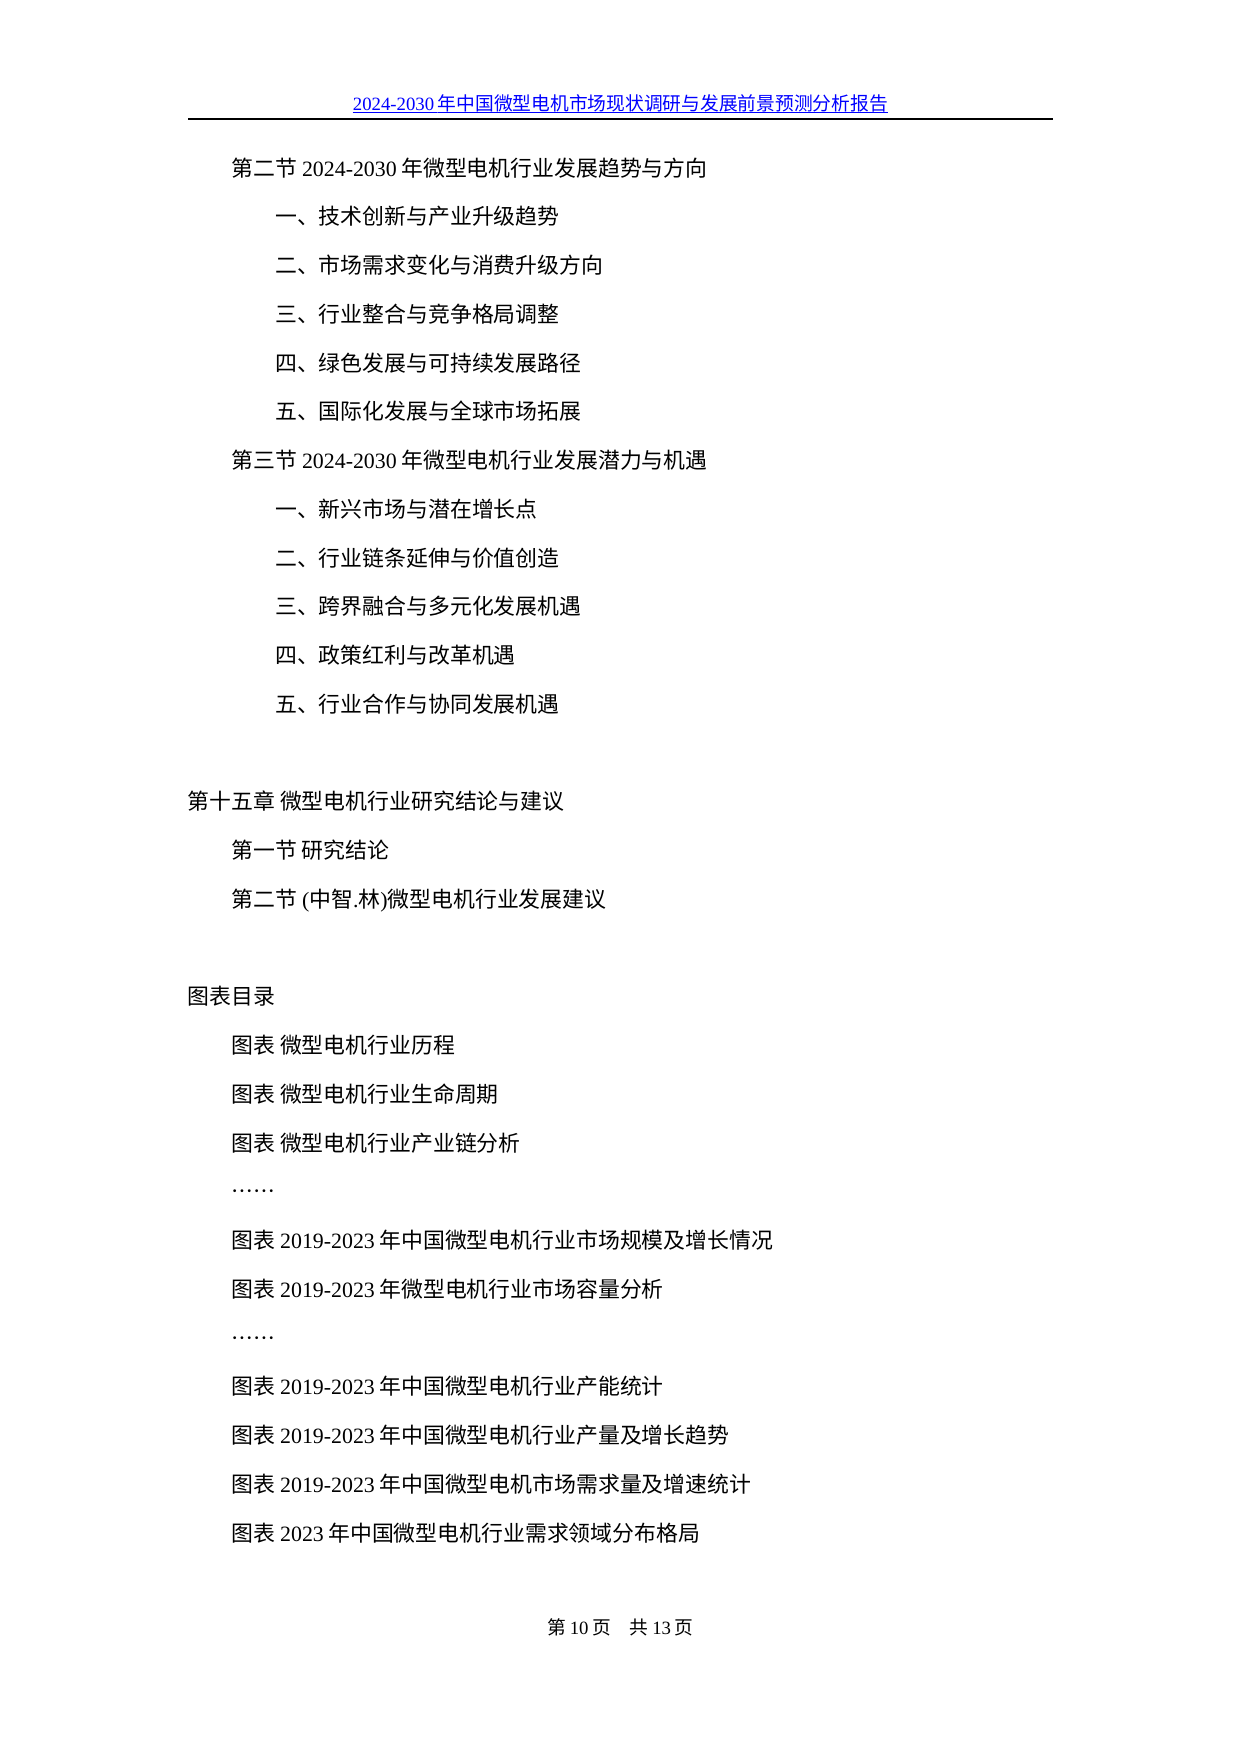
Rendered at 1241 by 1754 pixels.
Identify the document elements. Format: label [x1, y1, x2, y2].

text [187, 150, 1053, 1548]
